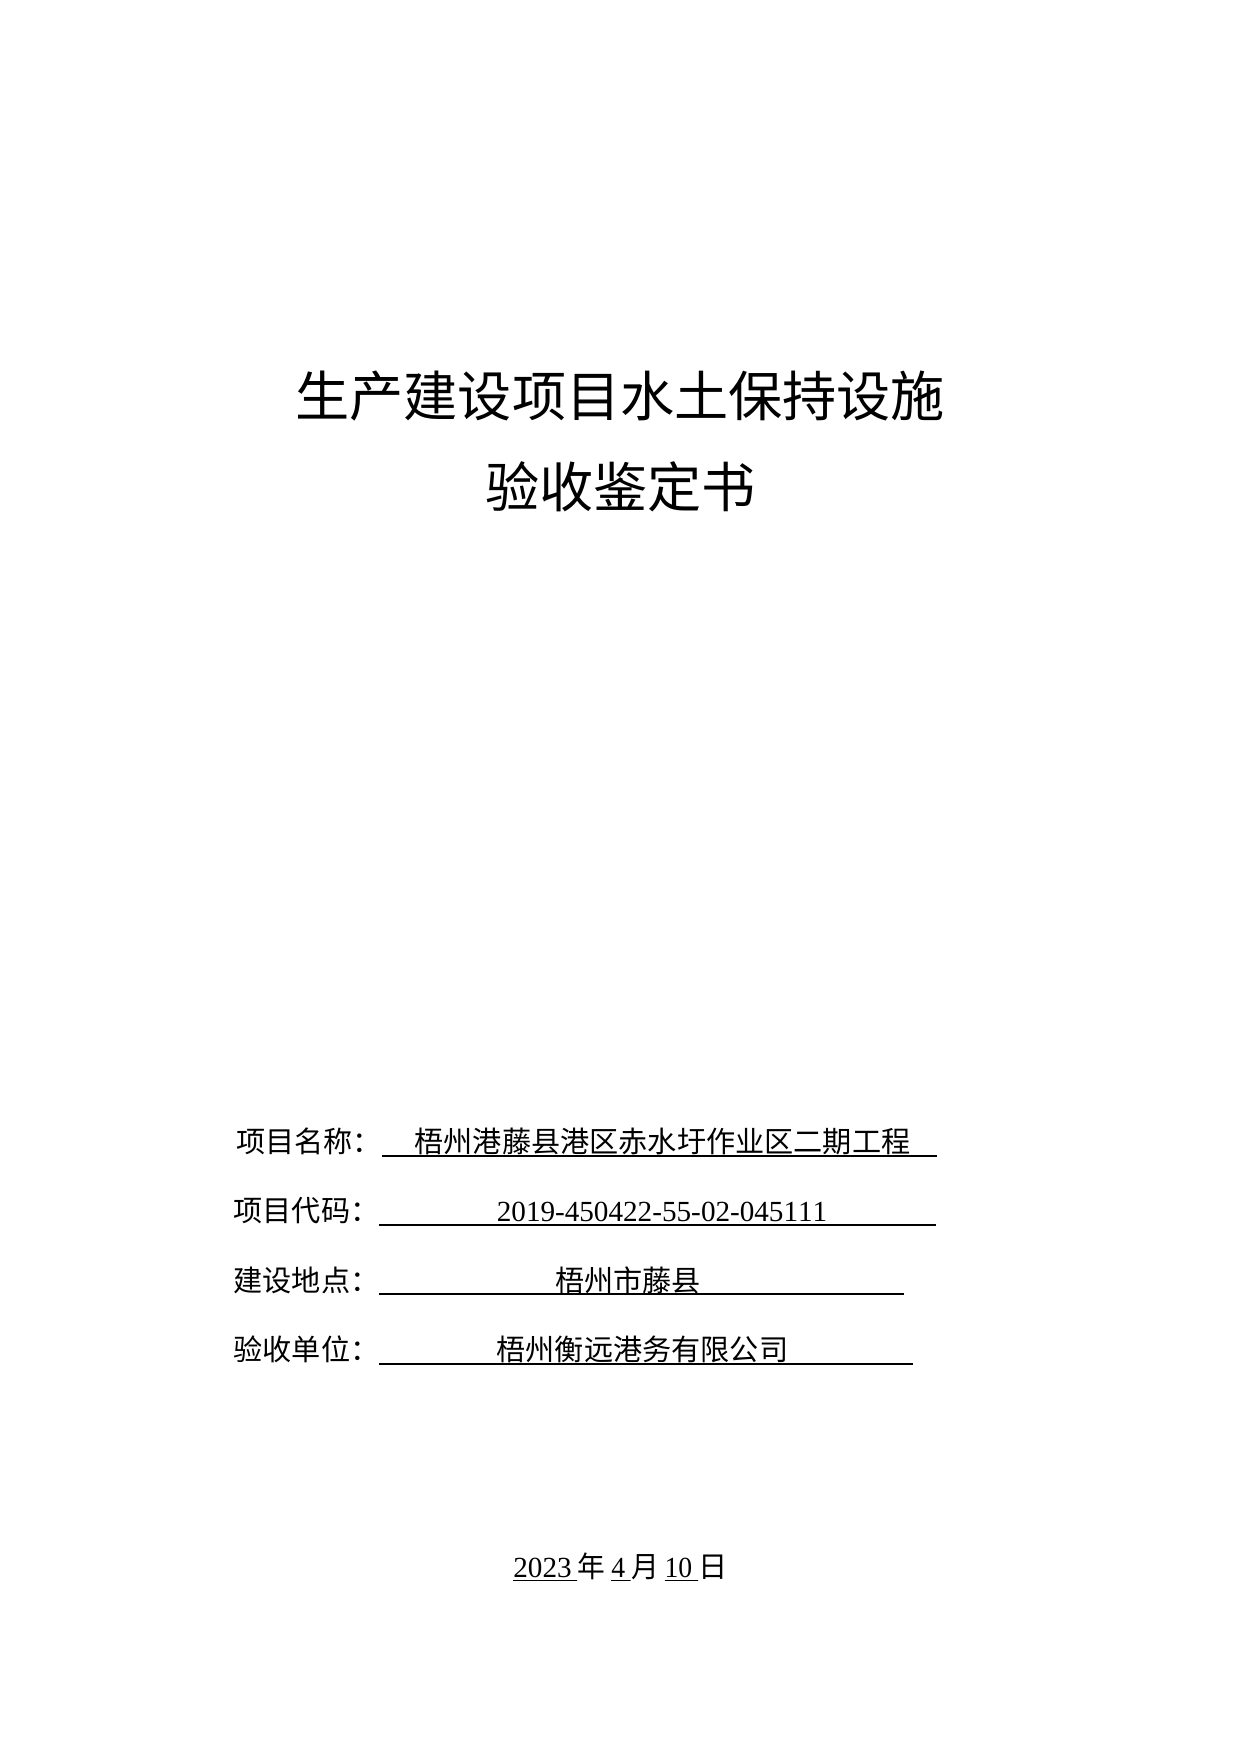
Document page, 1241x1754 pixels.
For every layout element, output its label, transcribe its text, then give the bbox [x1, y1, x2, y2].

text 项目名称： 梧州港藤县港区赤水圩作业区二期工程 [149, 1119, 1092, 1161]
text 2023年4月10日 [148, 1544, 1092, 1586]
text 生产建设项目水土保持设施 [148, 364, 1092, 429]
text 验收鉴定书 [148, 445, 1092, 523]
text 验收单位： 梧州衡远港务有限公司 [233, 1326, 1092, 1368]
text 项目代码： 2019-450422-55-02-045111 [233, 1188, 1092, 1230]
text 建设地点： 梧州市藤县 [233, 1257, 1092, 1299]
